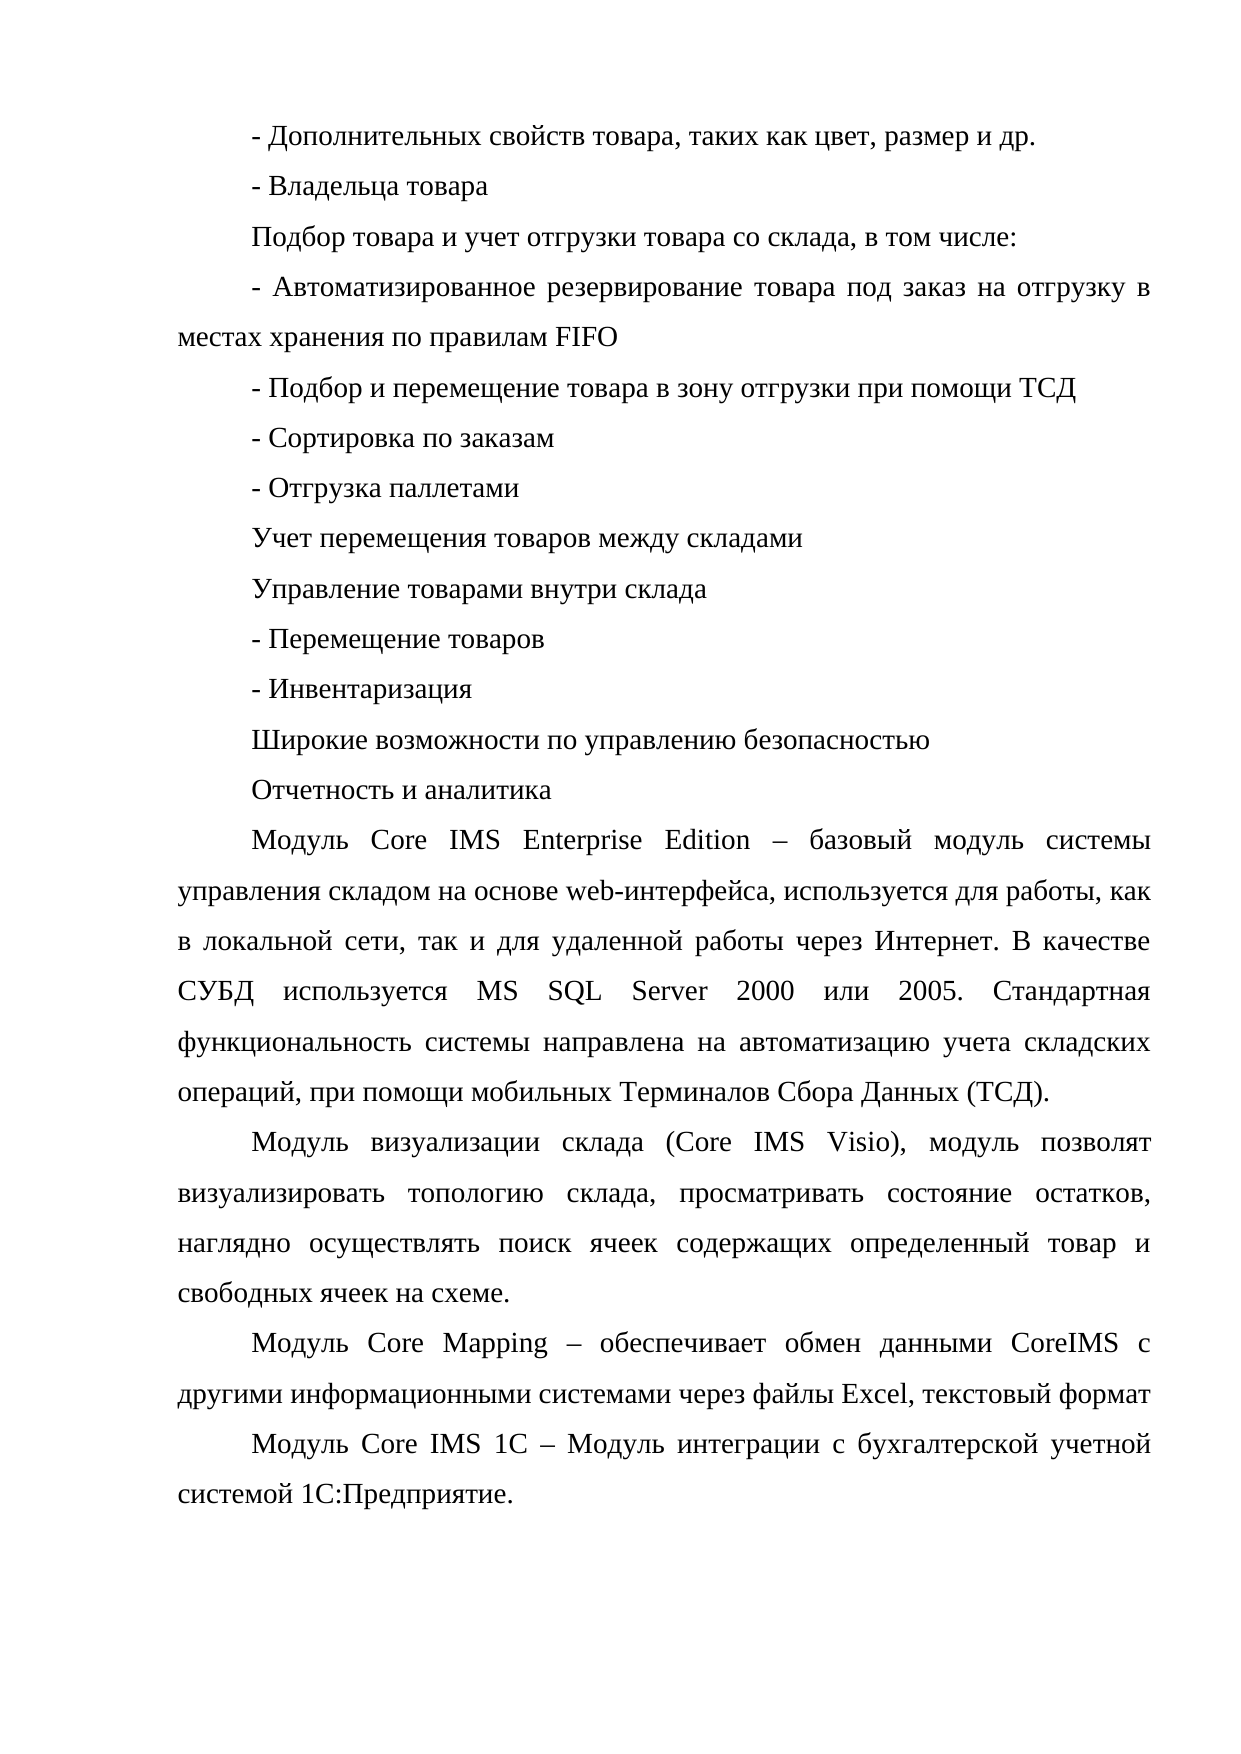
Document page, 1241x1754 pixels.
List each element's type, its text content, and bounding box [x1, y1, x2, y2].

text Широкие возможности по управлению безопасностью [177, 722, 1152, 755]
text - Отгрузка паллетами [177, 470, 1152, 504]
text - Инвентаризация [177, 672, 1152, 705]
text Модуль Core IMS – Модуль интеграции с бухгалтерской учетной системой 1С:Предприятие. [177, 1426, 1152, 1510]
text Отчетность и аналитика [177, 772, 1152, 806]
text Модуль визуализации склада (Core IMS Visio), модуль позволят визуализировать топологию склада, просматривать состояние остатков, наглядно осуществлять поиск ячеек содержащих определенный товар и свободных ячеек на схеме. [177, 1124, 1152, 1309]
text Подбор товара и учет отгрузки товара со склада, в том числе: [177, 219, 1152, 252]
text Управление товарами внутри склада [177, 571, 1152, 604]
text - Перемещение товаров [177, 621, 1152, 655]
text - Автоматизированное резервирование товара под заказ на отгрузку в местах хранения по правилам FIFO [177, 269, 1152, 353]
text - Дополнительных свойств товара, таких как цвет, размер и др. [177, 118, 1152, 152]
text - Сортировка по заказам [177, 420, 1152, 453]
text - Подбор и перемещение товара в зону отгрузки при помощи ТСД [177, 370, 1152, 403]
text - Владельца товара [177, 168, 1152, 202]
text Модуль Core Mapping – обеспечивает обмен данными CoreIMS с другими информационными системами через файлы Excel, текстовый формат [177, 1326, 1152, 1409]
text Модуль Core IMS Enterprise Edition – базовый модуль системы управления складом на основе web-интерфейса, используется для работы, как в локальной сети, так и для удаленной работы через Интернет. В качестве СУБД используется MS SQL Server 2000 или 2005. Стандартная функциональность системы направлена на автоматизацию учета складских операций, при помощи мобильных Терминалов Сбора Данных (ТСД). [177, 822, 1152, 1108]
text Учет перемещения товаров между складами [177, 521, 1152, 554]
